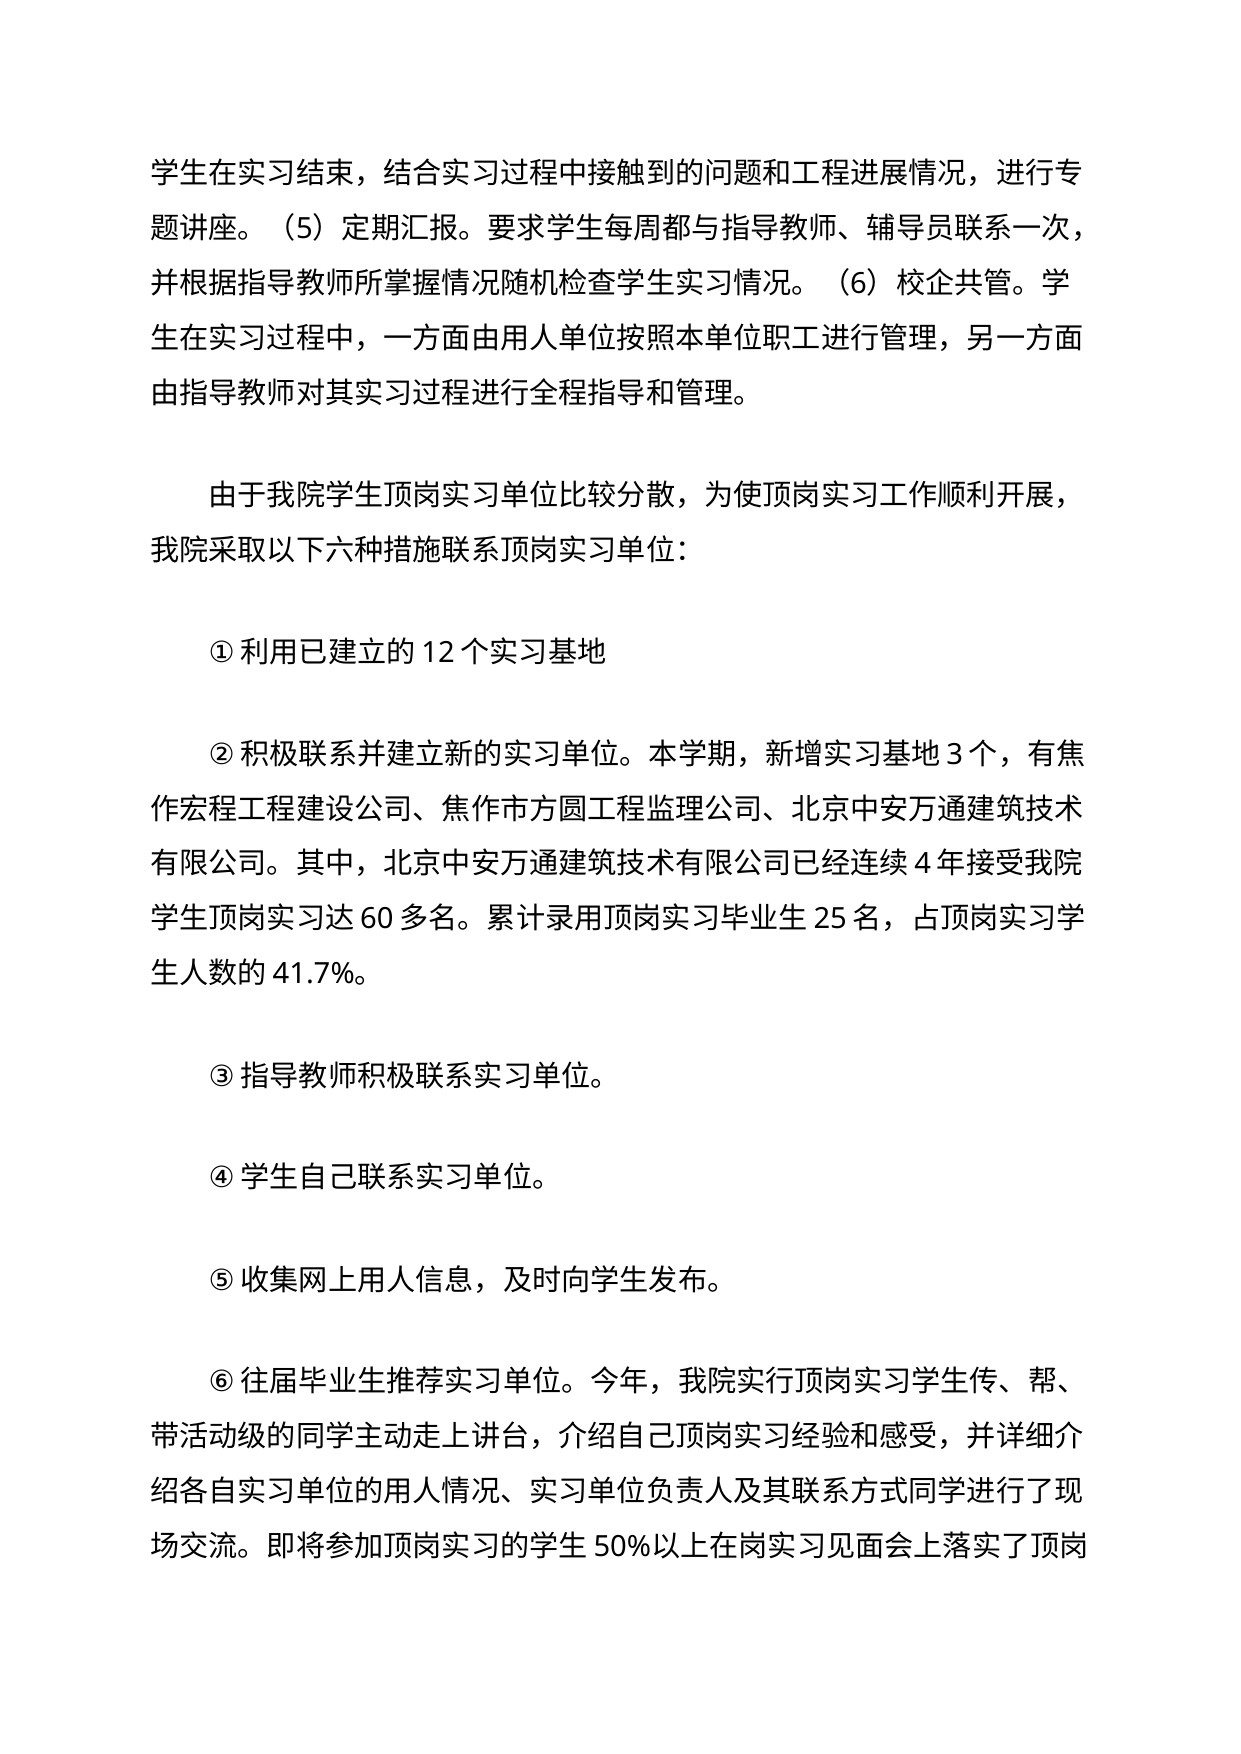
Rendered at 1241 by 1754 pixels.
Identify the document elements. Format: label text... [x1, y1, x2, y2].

text ③指导教师积极联系实习单位。 [150, 1052, 1090, 1094]
text ②积极联系并建立新的实习单位。本学期，新增实习基地3个，有焦作宏程工程建设公司、焦作市方圆工程监理公司、北京中安万通建筑技术有限公司。其中，北京中安万通建筑技术有限公司已经连续4年接受我院学生顶岗实习达60多名。累计录用顶岗实习毕业生25名，占顶岗实习学生人数的41.7%。 [150, 730, 1090, 992]
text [150, 1358, 1090, 1565]
text ④学生自己联系实习单位。 [150, 1154, 1090, 1196]
text 由于我院学生顶岗实习单位比较分散，为使顶岗实习工作顺利开展，我院采取以下六种措施联系顶岗实习单位： [150, 472, 1090, 569]
text ①利用已建立的12个实习基地 [150, 628, 1090, 671]
text ⑤收集网上用人信息，及时向学生发布。 [150, 1256, 1090, 1298]
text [150, 150, 1090, 412]
